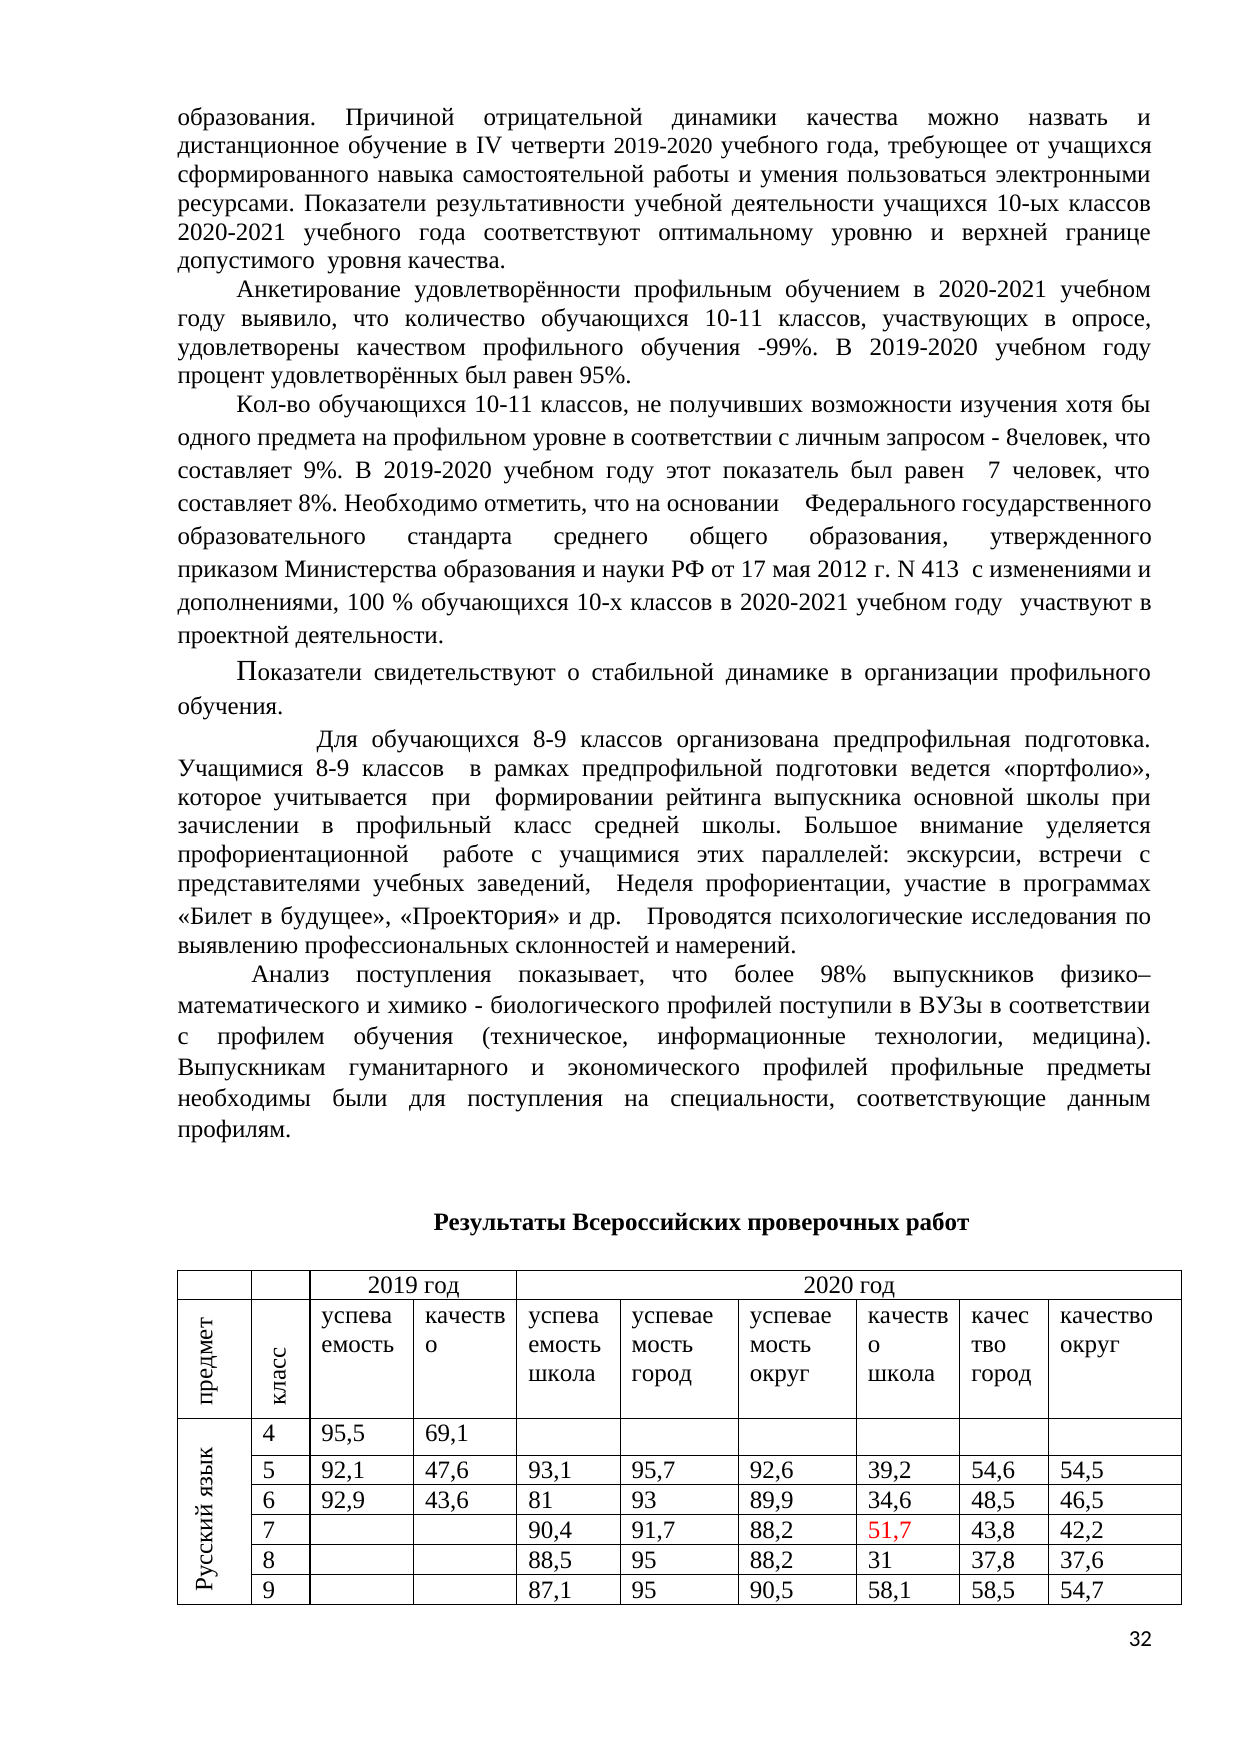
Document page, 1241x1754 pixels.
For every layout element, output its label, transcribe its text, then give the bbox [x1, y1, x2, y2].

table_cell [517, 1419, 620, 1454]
text Кол-во обучающихся 10-11 классов, не получивших возможности изучения хотя бы одного предмета на профильном уровне в соответствии с личным запросом - 8человек, что составляет 9%. В 2019-2020 учебном году этот показатель был равен 7 человек, что составляет 8%. Необходимо отметить, что на основании Федерального государственного образовательного стандарта среднего общего образования, утвержденного приказом Министерства образования и науки РФ от 17 мая 2012 г. N 413 с изменениями и дополнениями, 100 % обучающихся 10-х классов в 2020-2021 учебном году участвуют в проектной деятельности. [177, 389, 1152, 554]
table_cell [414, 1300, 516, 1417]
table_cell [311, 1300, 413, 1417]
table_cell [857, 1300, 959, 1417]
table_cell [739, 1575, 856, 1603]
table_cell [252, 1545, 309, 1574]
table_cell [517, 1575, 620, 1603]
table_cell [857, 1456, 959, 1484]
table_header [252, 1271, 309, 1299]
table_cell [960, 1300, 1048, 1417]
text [177, 102, 1152, 274]
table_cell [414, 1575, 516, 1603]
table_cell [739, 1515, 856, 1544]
text Показатели свидетельствуют о стабильной динамике в организации профильного обучения. [177, 653, 1152, 720]
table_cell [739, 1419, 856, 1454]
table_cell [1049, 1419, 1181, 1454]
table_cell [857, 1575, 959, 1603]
text Анализ поступления показывает, что более 98% выпускников физико– математического и химико - биологического профилей поступили в ВУЗы в соответствии с профилем обучения (техническое, информационные технологии, медицина). Выпускникам гуманитарного и экономического профилей профильные предметы необходимы были для поступления на специальности, соответствующие данным профилям. [177, 959, 1152, 1143]
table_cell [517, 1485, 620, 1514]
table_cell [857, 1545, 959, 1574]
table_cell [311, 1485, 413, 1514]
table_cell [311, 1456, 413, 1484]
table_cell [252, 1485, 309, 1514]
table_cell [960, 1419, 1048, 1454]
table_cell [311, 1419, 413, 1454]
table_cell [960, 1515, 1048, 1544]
text Кол-во обучающихся 10-11 классов, не получивших возможности изучения хотя бы одного предмета на профильном уровне в соответствии с личным запросом - 8человек, что составляет 9%. В 2019-2020 учебном году этот показатель был равен 7 человек, что составляет 8%. Необходимо отметить, что на основании Федерального государственного образовательного стандарта среднего общего образования, утвержденного приказом Министерства образования и науки РФ от 17 мая 2012 г. N 413 с изменениями и дополнениями, 100 % обучающихся 10-х классов в 2020-2021 учебном году участвуют в проектной деятельности. [177, 583, 1152, 649]
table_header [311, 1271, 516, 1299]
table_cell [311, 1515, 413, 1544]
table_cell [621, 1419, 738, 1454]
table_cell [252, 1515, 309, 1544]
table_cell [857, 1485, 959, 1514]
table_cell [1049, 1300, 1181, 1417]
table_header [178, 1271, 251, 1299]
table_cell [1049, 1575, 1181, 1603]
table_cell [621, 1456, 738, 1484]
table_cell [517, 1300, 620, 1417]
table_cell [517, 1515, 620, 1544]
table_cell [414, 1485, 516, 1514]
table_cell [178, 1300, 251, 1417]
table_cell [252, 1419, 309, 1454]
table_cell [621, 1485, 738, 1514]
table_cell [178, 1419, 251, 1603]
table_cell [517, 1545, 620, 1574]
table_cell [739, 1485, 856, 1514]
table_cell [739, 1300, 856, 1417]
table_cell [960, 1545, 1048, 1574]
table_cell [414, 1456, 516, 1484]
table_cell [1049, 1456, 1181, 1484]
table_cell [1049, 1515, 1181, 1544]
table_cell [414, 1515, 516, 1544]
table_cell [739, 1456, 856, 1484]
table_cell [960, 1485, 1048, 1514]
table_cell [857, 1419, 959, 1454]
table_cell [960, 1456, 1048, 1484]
text Анкетирование удовлетворённости профильным обучением в 2020-2021 учебном году выявило, что количество обучающихся 10-11 классов, участвующих в опросе, удовлетворены качеством профильного обучения -99%. В 2019-2020 учебном году процент удовлетворённых был равен 95%. [177, 274, 1152, 389]
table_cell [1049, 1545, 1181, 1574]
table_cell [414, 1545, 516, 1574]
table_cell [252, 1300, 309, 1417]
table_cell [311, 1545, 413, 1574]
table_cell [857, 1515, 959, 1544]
text Результаты Всероссийских проверочных работ [177, 1207, 1152, 1236]
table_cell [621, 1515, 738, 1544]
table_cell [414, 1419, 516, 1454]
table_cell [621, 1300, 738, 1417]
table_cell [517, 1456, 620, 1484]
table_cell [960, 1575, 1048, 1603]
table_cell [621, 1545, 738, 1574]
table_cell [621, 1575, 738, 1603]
text Для обучающихся 8-9 классов организована предпрофильная подготовка. Учащимися 8-9 классов в рамках предпрофильной подготовки ведется «портфолио», которое учитывается при формировании рейтинга выпускника основной школы при зачислении в профильный класс средней школы. Большое внимание уделяется профориентационной работе с учащимися этих параллелей: экскурсии, встречи с представителями учебных заведений, Неделя профориентации, участие в программах «Билет в будущее», «Проектория» и др. Проводятся психологические исследования по выявлению профессиональных склонностей и намерений. [177, 724, 1152, 959]
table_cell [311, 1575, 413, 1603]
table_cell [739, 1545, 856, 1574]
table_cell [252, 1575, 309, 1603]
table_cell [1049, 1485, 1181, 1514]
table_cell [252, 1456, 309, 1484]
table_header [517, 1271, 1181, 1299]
